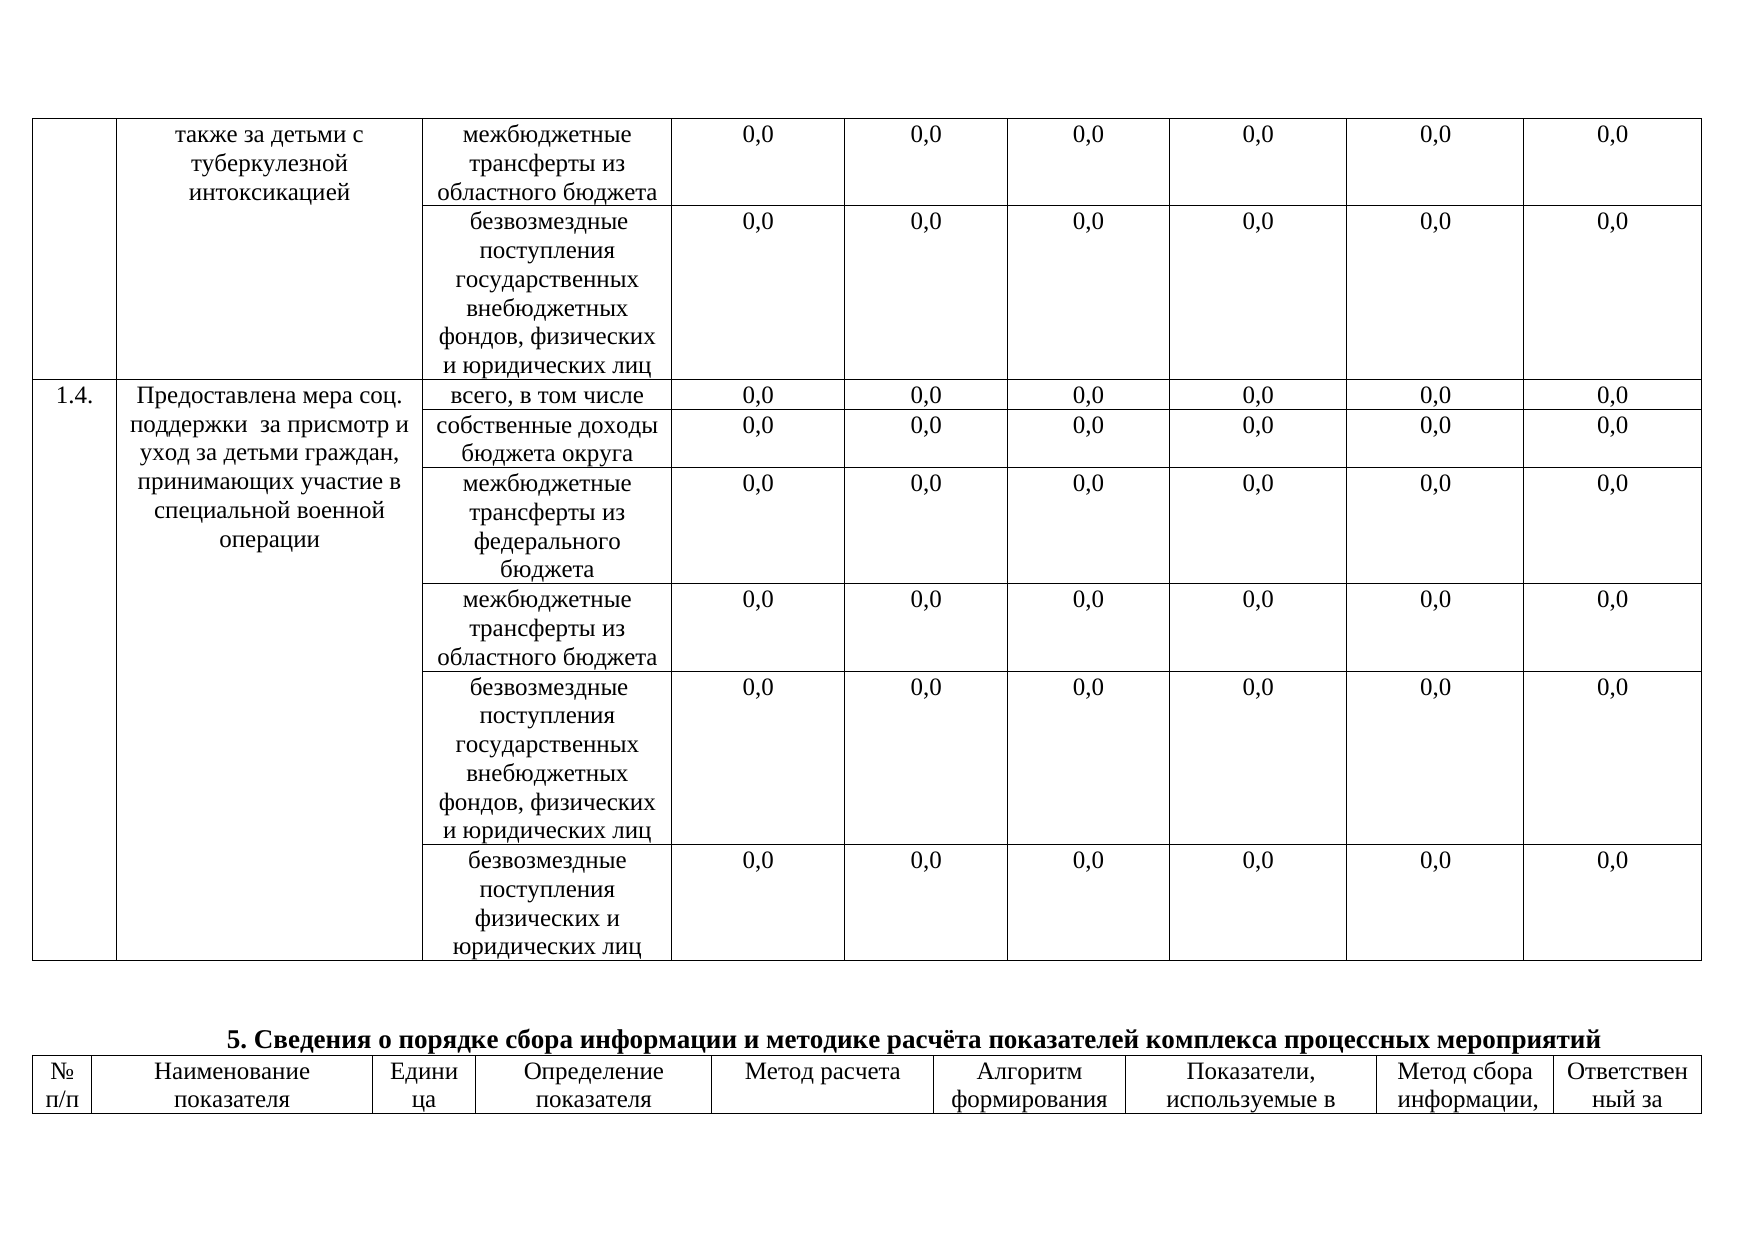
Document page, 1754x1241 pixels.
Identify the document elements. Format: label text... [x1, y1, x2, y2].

table_cell 0,0 [1524, 468, 1701, 583]
table_cell 0,0 [1008, 380, 1169, 409]
table_cell 0,0 [1170, 410, 1346, 467]
table_cell 0,0 [672, 845, 844, 960]
table_cell 0,0 [672, 584, 844, 671]
table_cell 0,0 [1347, 468, 1523, 583]
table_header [1126, 1056, 1376, 1113]
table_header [92, 1056, 372, 1113]
table_cell 0,0 [1170, 206, 1346, 379]
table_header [1554, 1056, 1701, 1113]
table_cell всего, в том числе [423, 380, 671, 409]
table_cell 0,0 [1170, 672, 1346, 844]
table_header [1377, 1056, 1553, 1113]
table_cell 0,0 [1170, 380, 1346, 409]
text 5. Сведения о порядке сбора информации и методике расчёта показателей комплекса процессных мероприятий [118, 1023, 1636, 1055]
table_cell 0,0 [1170, 845, 1346, 960]
table_cell 0,0 [1170, 119, 1346, 205]
table_cell 0,0 [1347, 206, 1523, 379]
table_cell 0,0 [845, 584, 1007, 671]
table_cell 0,0 [1008, 845, 1169, 960]
table_cell 0,0 [845, 672, 1007, 844]
table_cell безвозмездные поступления физических и юридических лиц [423, 845, 671, 960]
table_cell 0,0 [1008, 672, 1169, 844]
table_cell безвозмездные поступления государственных внебюджетных фондов, физических и юридических лиц [423, 672, 671, 844]
table_cell 0,0 [1347, 380, 1523, 409]
table_cell 0,0 [1524, 380, 1701, 409]
table_cell межбюджетные трансферты из областного бюджета [423, 119, 671, 205]
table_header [934, 1056, 1125, 1113]
table_cell 0,0 [1170, 468, 1346, 583]
table_cell 0,0 [672, 380, 844, 409]
table_cell 0,0 [672, 410, 844, 467]
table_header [373, 1056, 475, 1113]
table_cell 0,0 [1008, 206, 1169, 379]
table_cell 0,0 [1347, 672, 1523, 844]
table_cell 0,0 [1524, 672, 1701, 844]
table_cell 0,0 [1008, 410, 1169, 467]
table_header № п/п [33, 1056, 91, 1113]
table_cell собственные доходы бюджета округа [423, 410, 671, 467]
table_cell 0,0 [845, 845, 1007, 960]
table_cell 0,0 [672, 119, 844, 205]
table_cell 0,0 [845, 410, 1007, 467]
table_cell 0,0 [1008, 468, 1169, 583]
table_cell 0,0 [1170, 584, 1346, 671]
table_cell 0,0 [1347, 584, 1523, 671]
table_cell 0,0 [1347, 119, 1523, 205]
table_cell 0,0 [672, 672, 844, 844]
table_cell 0,0 [1347, 845, 1523, 960]
table_cell 0,0 [672, 468, 844, 583]
table_cell 0,0 [1008, 584, 1169, 671]
table_cell Предоставлена мера соц. поддержки за присмотр и уход за детьми граждан, принимающих участие в специальной военной операции [117, 380, 422, 960]
table_cell безвозмездные поступления государственных внебюджетных фондов, физических и юридических лиц [423, 206, 671, 379]
table_cell 0,0 [1524, 584, 1701, 671]
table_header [476, 1056, 711, 1113]
table_cell 0,0 [672, 206, 844, 379]
table_cell 0,0 [1524, 206, 1701, 379]
table_cell 0,0 [845, 468, 1007, 583]
table_cell межбюджетные трансферты из областного бюджета [423, 584, 671, 671]
table_cell 0,0 [1524, 410, 1701, 467]
table_cell 0,0 [845, 380, 1007, 409]
table_cell 0,0 [1524, 119, 1701, 205]
table_cell 1.4. [33, 380, 116, 960]
table_header Метод расчета [712, 1056, 933, 1113]
table_cell 0,0 [1347, 410, 1523, 467]
table_cell 0,0 [845, 119, 1007, 205]
table_cell 0,0 [845, 206, 1007, 379]
table_cell межбюджетные трансферты из федерального бюджета [423, 468, 671, 583]
table_cell 0,0 [1008, 119, 1169, 205]
table_cell 0,0 [1524, 845, 1701, 960]
